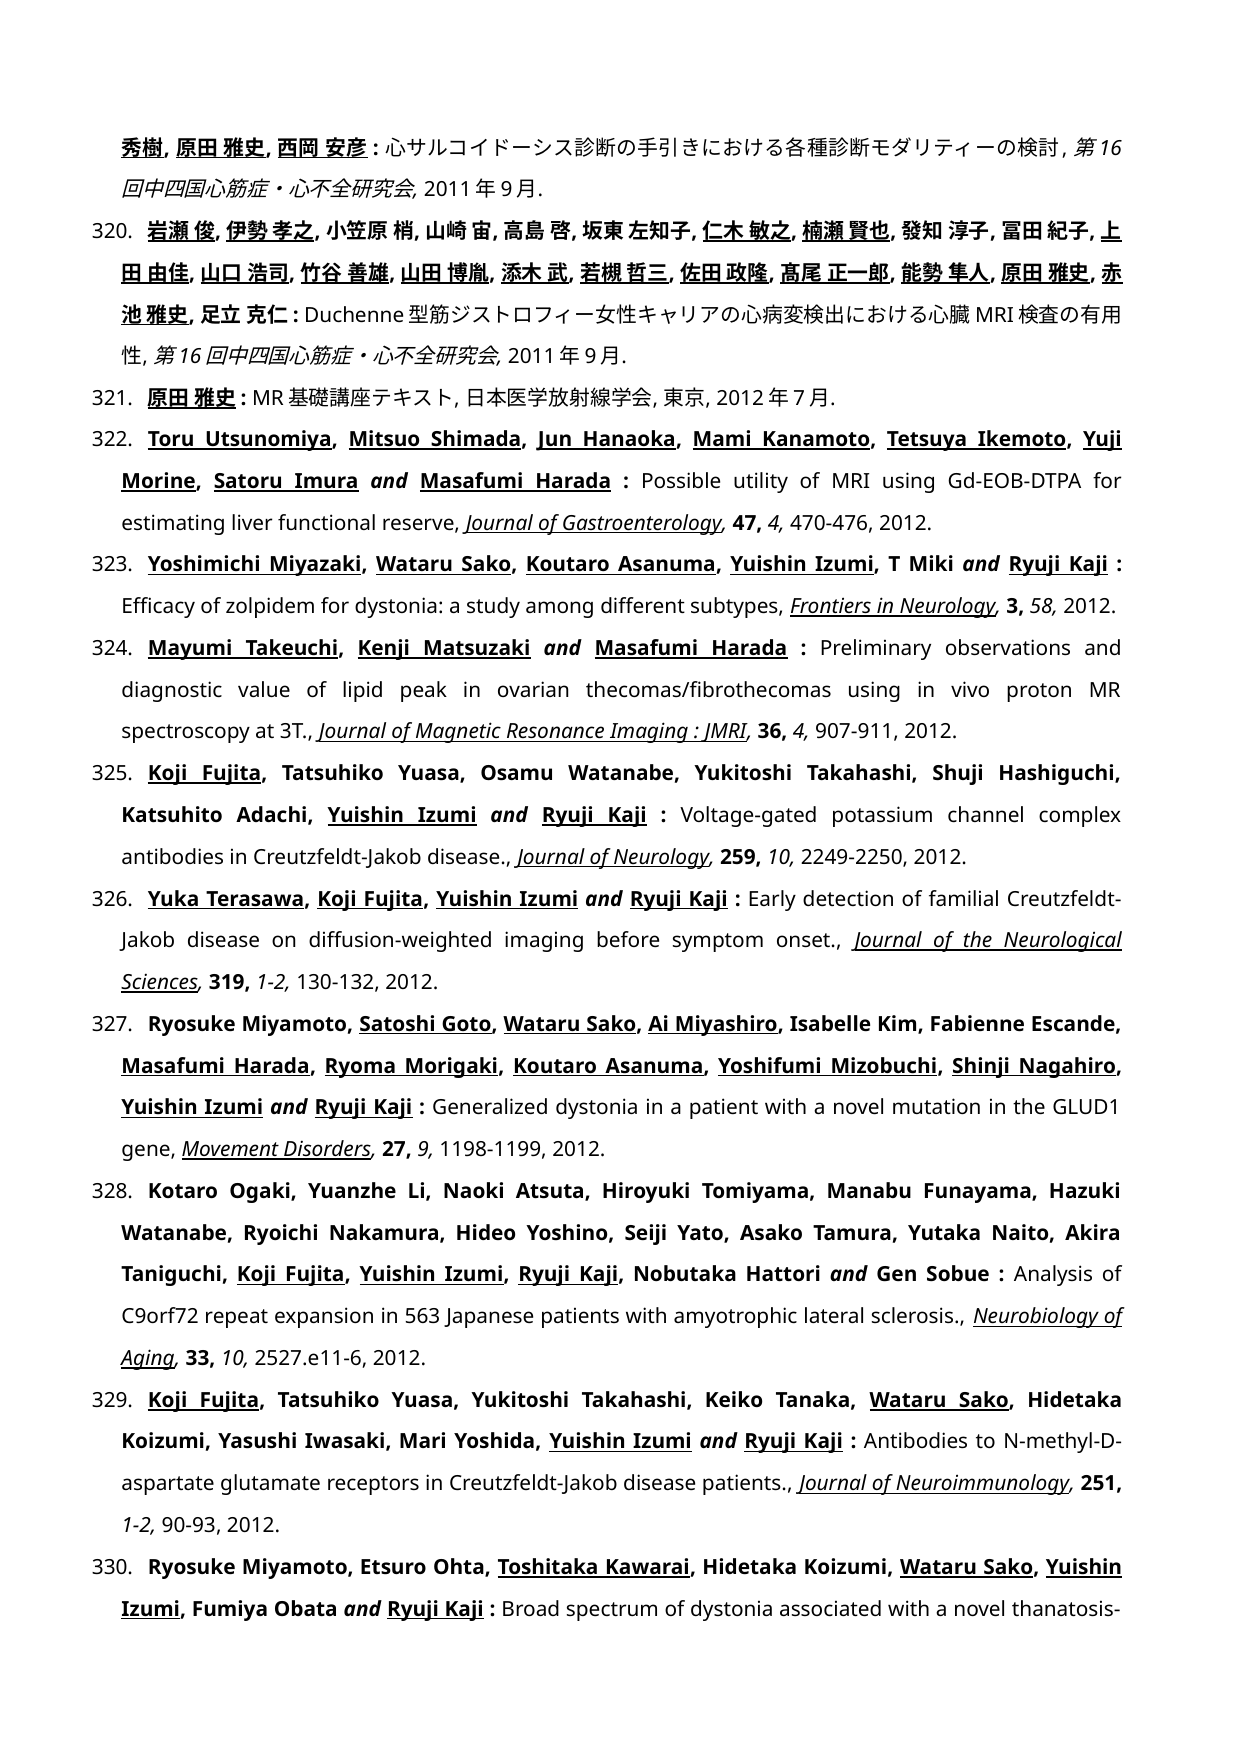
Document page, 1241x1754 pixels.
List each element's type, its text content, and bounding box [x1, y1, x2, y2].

list Yoshimichi Miyazaki, Wataru Sako, Koutaro Asanuma, Yuishin Izumi, T Miki and Ryuji Kaji : Efficacy of zolpidem for dystonia: a study among different subtypes, Frontiers in Neurology, 3, 58, 2012. [92, 543, 1122, 626]
list 原田 雅史 : MR基礎講座テキスト, 日本医学放射線学会, 東京, 2012年7月. [92, 376, 1122, 417]
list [92, 1545, 1122, 1629]
list Toru Utsunomiya, Mitsuo Shimada, Jun Hanaoka, Mami Kanamoto, Tetsuya Ikemoto, Yuji Morine, Satoru Imura and Masafumi Harada : Possible utility of MRI using Gd-EOB-DTPA for estimating liver functional reserve, Journal of Gastroenterology, 47, 4, 470-476, 2012. [92, 417, 1122, 543]
list Koji Fujita, Tatsuhiko Yuasa, Yukitoshi Takahashi, Keiko Tanaka, Wataru Sako, Hidetaka Koizumi, Yasushi Iwasaki, Mari Yoshida, Yuishin Izumi and Ryuji Kaji : Antibodies to N-methyl-D-aspartate glutamate receptors in Creutzfeldt-Jakob disease patients., Journal of Neuroimmunology, 251, 1-2, 90-93, 2012. [92, 1378, 1122, 1545]
list Yuka Terasawa, Koji Fujita, Yuishin Izumi and Ryuji Kaji : Early detection of familial Creutzfeldt-Jakob disease on diffusion-weighted imaging before symptom onset., Journal of the Neurological Sciences, 319, 1-2, 130-132, 2012. [92, 877, 1122, 1002]
list Ryosuke Miyamoto, Satoshi Goto, Wataru Sako, Ai Miyashiro, Isabelle Kim, Fabienne Escande, Masafumi Harada, Ryoma Morigaki, Koutaro Asanuma, Yoshifumi Mizobuchi, Shinji Nagahiro, Yuishin Izumi and Ryuji Kaji : Generalized dystonia in a patient with a novel mutation in the GLUD1 gene, Movement Disorders, 27, 9, 1198-1199, 2012. [92, 1002, 1122, 1169]
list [92, 125, 1122, 209]
list Koji Fujita, Tatsuhiko Yuasa, Osamu Watanabe, Yukitoshi Takahashi, Shuji Hashiguchi, Katsuhito Adachi, Yuishin Izumi and Ryuji Kaji : Voltage-gated potassium channel complex antibodies in Creutzfeldt-Jakob disease., Journal of Neurology, 259, 10, 2249-2250, 2012. [92, 752, 1122, 877]
list 岩瀬 俊, 伊勢 孝之, 小笠原 梢, 山崎 宙, 高島 啓, 坂東 左知子, 仁木 敏之, 楠瀬 賢也, 發知 淳子, 冨田 紀子, 上田 由佳, 山口 浩司, 竹谷 善雄, 山田 博胤, 添木 武, 若槻 哲三, 佐田 政隆, 髙尾 正一郎, 能勢 隼人, 原田 雅史, 赤池 雅史, 足立 克仁 : Duchenne型筋ジストロフィー女性キャリアの心病変検出における心臓MRI検査の有用性, 第16回中四国心筋症・心不全研究会, 2011年9月. [92, 209, 1122, 376]
list Mayumi Takeuchi, Kenji Matsuzaki and Masafumi Harada : Preliminary observations and diagnostic value of lipid peak in ovarian thecomas/fibrothecomas using in vivo proton MR spectroscopy at 3T., Journal of Magnetic Resonance Imaging : JMRI, 36, 4, 907-911, 2012. [92, 626, 1122, 752]
list Kotaro Ogaki, Yuanzhe Li, Naoki Atsuta, Hiroyuki Tomiyama, Manabu Funayama, Hazuki Watanabe, Ryoichi Nakamura, Hideo Yoshino, Seiji Yato, Asako Tamura, Yutaka Naito, Akira Taniguchi, Koji Fujita, Yuishin Izumi, Ryuji Kaji, Nobutaka Hattori and Gen Sobue : Analysis of C9orf72 repeat expansion in 563 Japanese patients with amyotrophic lateral sclerosis., Neurobiology of Aging, 33, 10, 2527.e11-6, 2012. [92, 1169, 1122, 1378]
